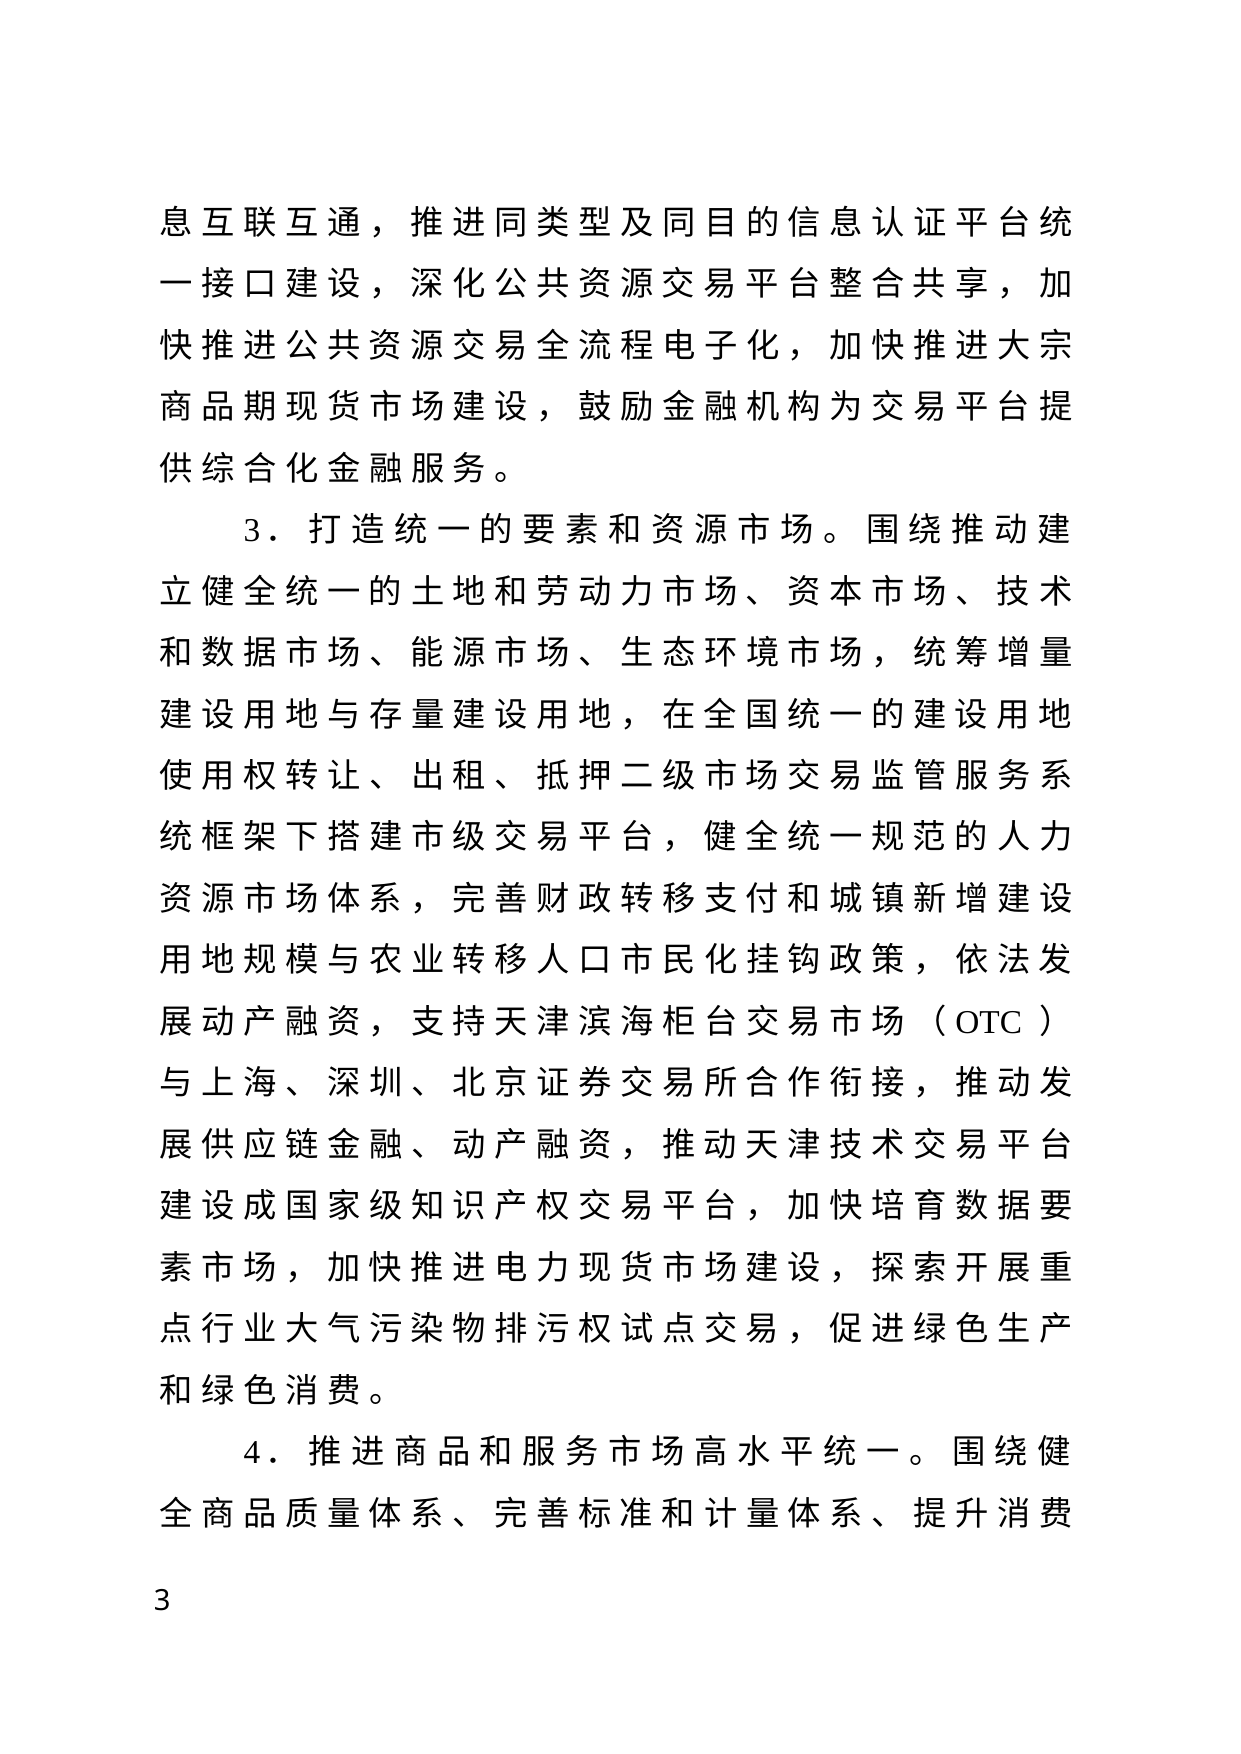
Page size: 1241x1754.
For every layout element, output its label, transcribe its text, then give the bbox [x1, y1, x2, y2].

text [159, 189, 1081, 496]
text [159, 1418, 1081, 1541]
text 3．打造统一的要素和资源市场。围绕推动建立健全统一的土地和劳动力市场、资本市场、技术和数据市场、能源市场、生态环境市场，统筹增量建设用地与存量建设用地，在全国统一的建设用地使用权转让、出租、抵押二级市场交易监管服务系统框架下搭建市级交易平台，健全统一规范的人力资源市场体系，完善财政转移支付和城镇新增建设用地规模与农业转移人口市民化挂钩政策，依法发展动产融资，支持天津滨海柜台交易市场（OTC）与上海、深圳、北京证券交易所合作衔接，推动发展供应链金融、动产融资，推动天津技术交易平台建设成国家级知识产权交易平台，加快培育数据要素市场，加快推进电力现货市场建设，探索开展重点行业大气污染物排污权试点交易，促进绿色生产和绿色消费。 [159, 496, 1081, 1418]
